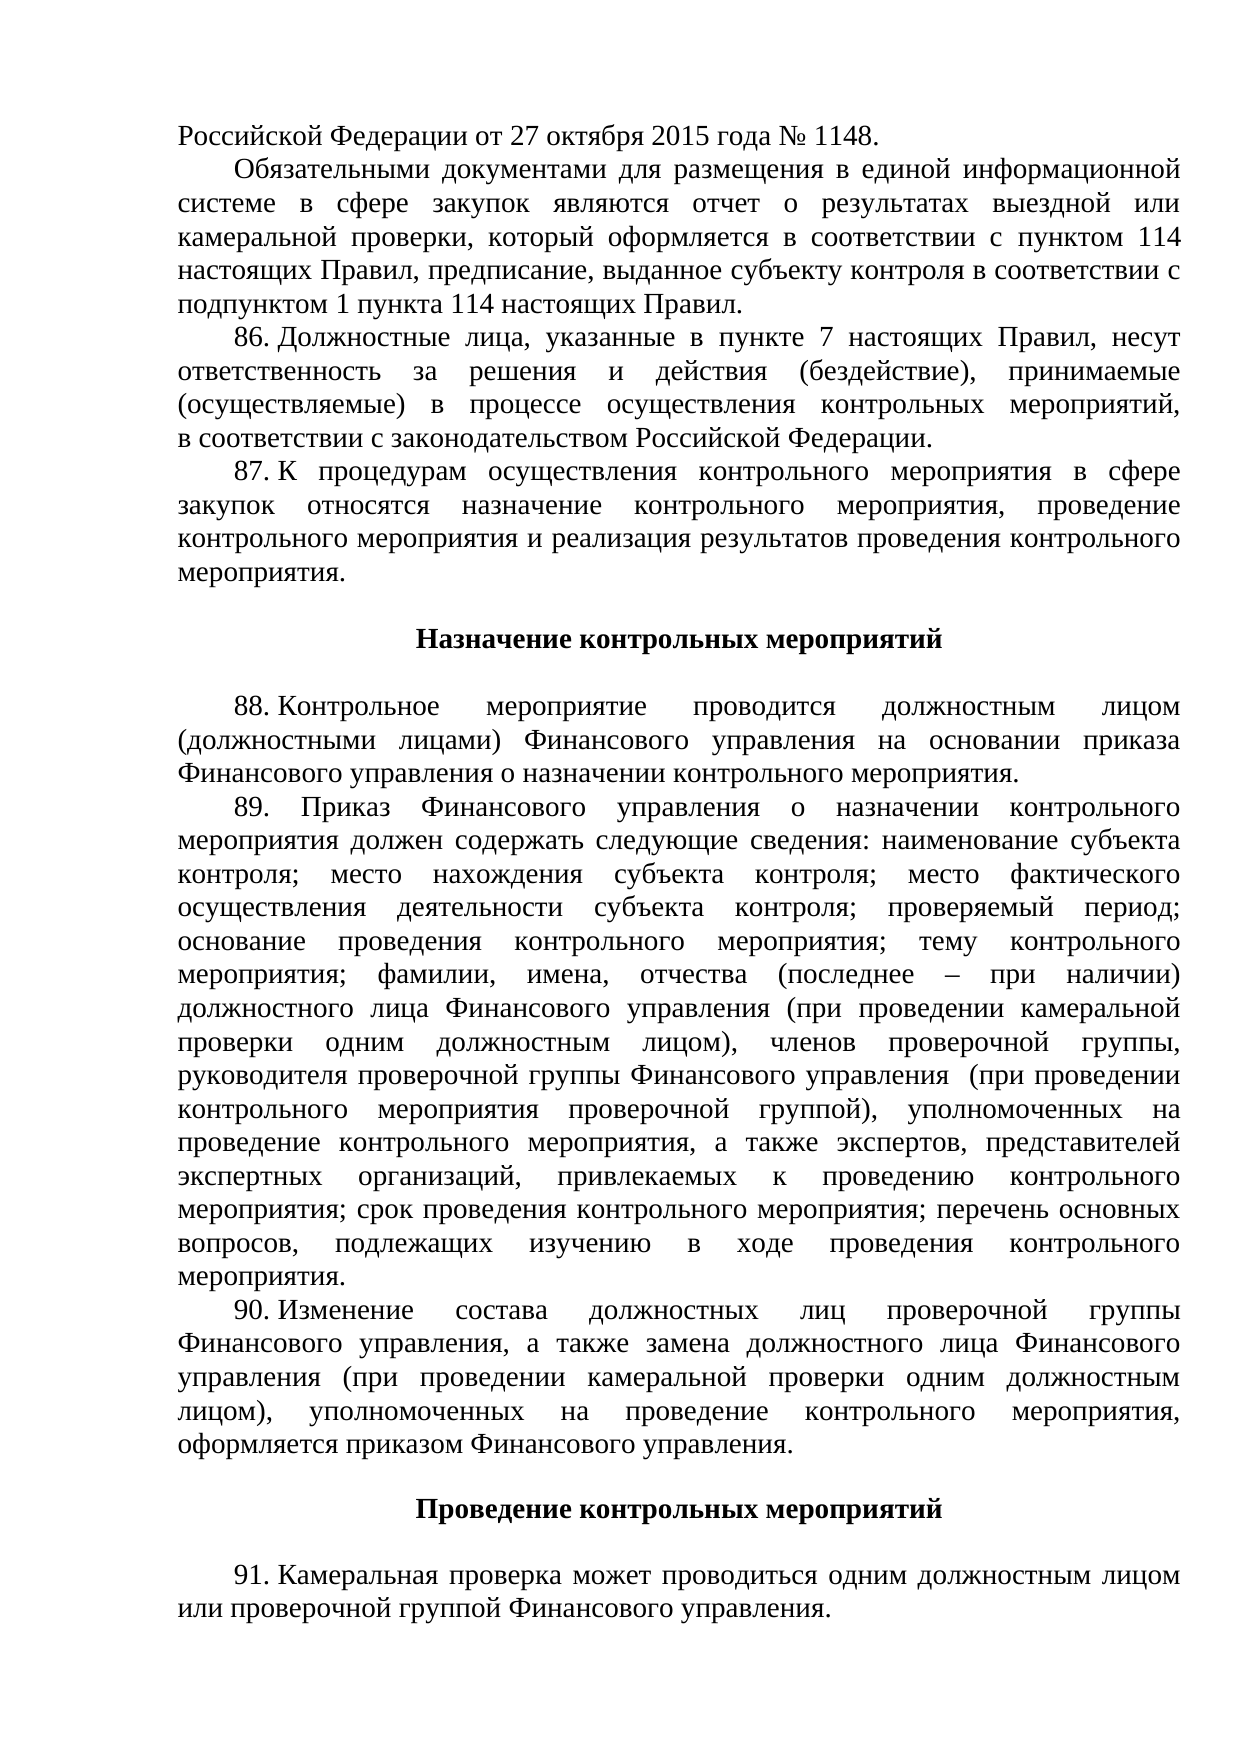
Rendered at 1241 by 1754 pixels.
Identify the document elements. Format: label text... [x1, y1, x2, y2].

text 91. Камеральная проверка может проводиться одним должностным лицом или проверочной группой Финансового управления. [177, 1558, 1181, 1624]
text 86. Должностные лица, указанные в пункте 7 настоящих Правил, несут ответственность за решения и действия (бездействие), принимаемые (осуществляемые) в процессе осуществления контрольных мероприятий, в соответствии с законодательством Российской Федерации. [177, 319, 1181, 453]
text 90. Изменение состава должностных лиц проверочной группы Финансового управления, а также замена должностного лица Финансового управления (при проведении камеральной проверки одним должностным лицом), уполномоченных на проведение контрольного мероприятия, оформляется приказом Финансового управления. [177, 1292, 1181, 1460]
text Проведение контрольных мероприятий [177, 1493, 1181, 1525]
text Обязательными документами для размещения в единой информационной системе в сфере закупок являются отчет о результатах выездной или камеральной проверки, который оформляется в соответствии с пунктом 114 настоящих Правил, предписание, выданное субъекту контроля в соответствии с подпунктом 1 пункта 114 настоящих Правил. [177, 152, 1181, 319]
text 88. Контрольное мероприятие проводится должностным лицом (должностными лицами) Финансового управления на основании приказа Финансового управления о назначении контрольного мероприятия. [177, 688, 1181, 789]
text 89. Приказ Финансового управления о назначении контрольного мероприятия должен содержать следующие сведения: наименование субъекта контроля; место нахождения субъекта контроля; место фактического осуществления деятельности субъекта контроля; проверяемый период; основание проведения контрольного мероприятия; тему контрольного мероприятия; фамилии, имена, отчества (последнее – при наличии) должностного лица Финансового управления (при проведении камеральной проверки одним должностным лицом), членов проверочной группы, руководителя проверочной группы Финансового управления (при проведении контрольного мероприятия проверочной группой), уполномоченных на проведение контрольного мероприятия, а также экспертов, представителей экспертных организаций, привлекаемых к проведению контрольного мероприятия; срок проведения контрольного мероприятия; перечень основных вопросов, подлежащих изучению в ходе проведения контрольного мероприятия. [177, 789, 1181, 1292]
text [177, 118, 1181, 152]
text Назначение контрольных мероприятий [177, 621, 1181, 655]
text 87. К процедурам осуществления контрольного мероприятия в сфере закупок относятся назначение контрольного мероприятия, проведение контрольного мероприятия и реализация результатов проведения контрольного мероприятия. [177, 453, 1181, 588]
